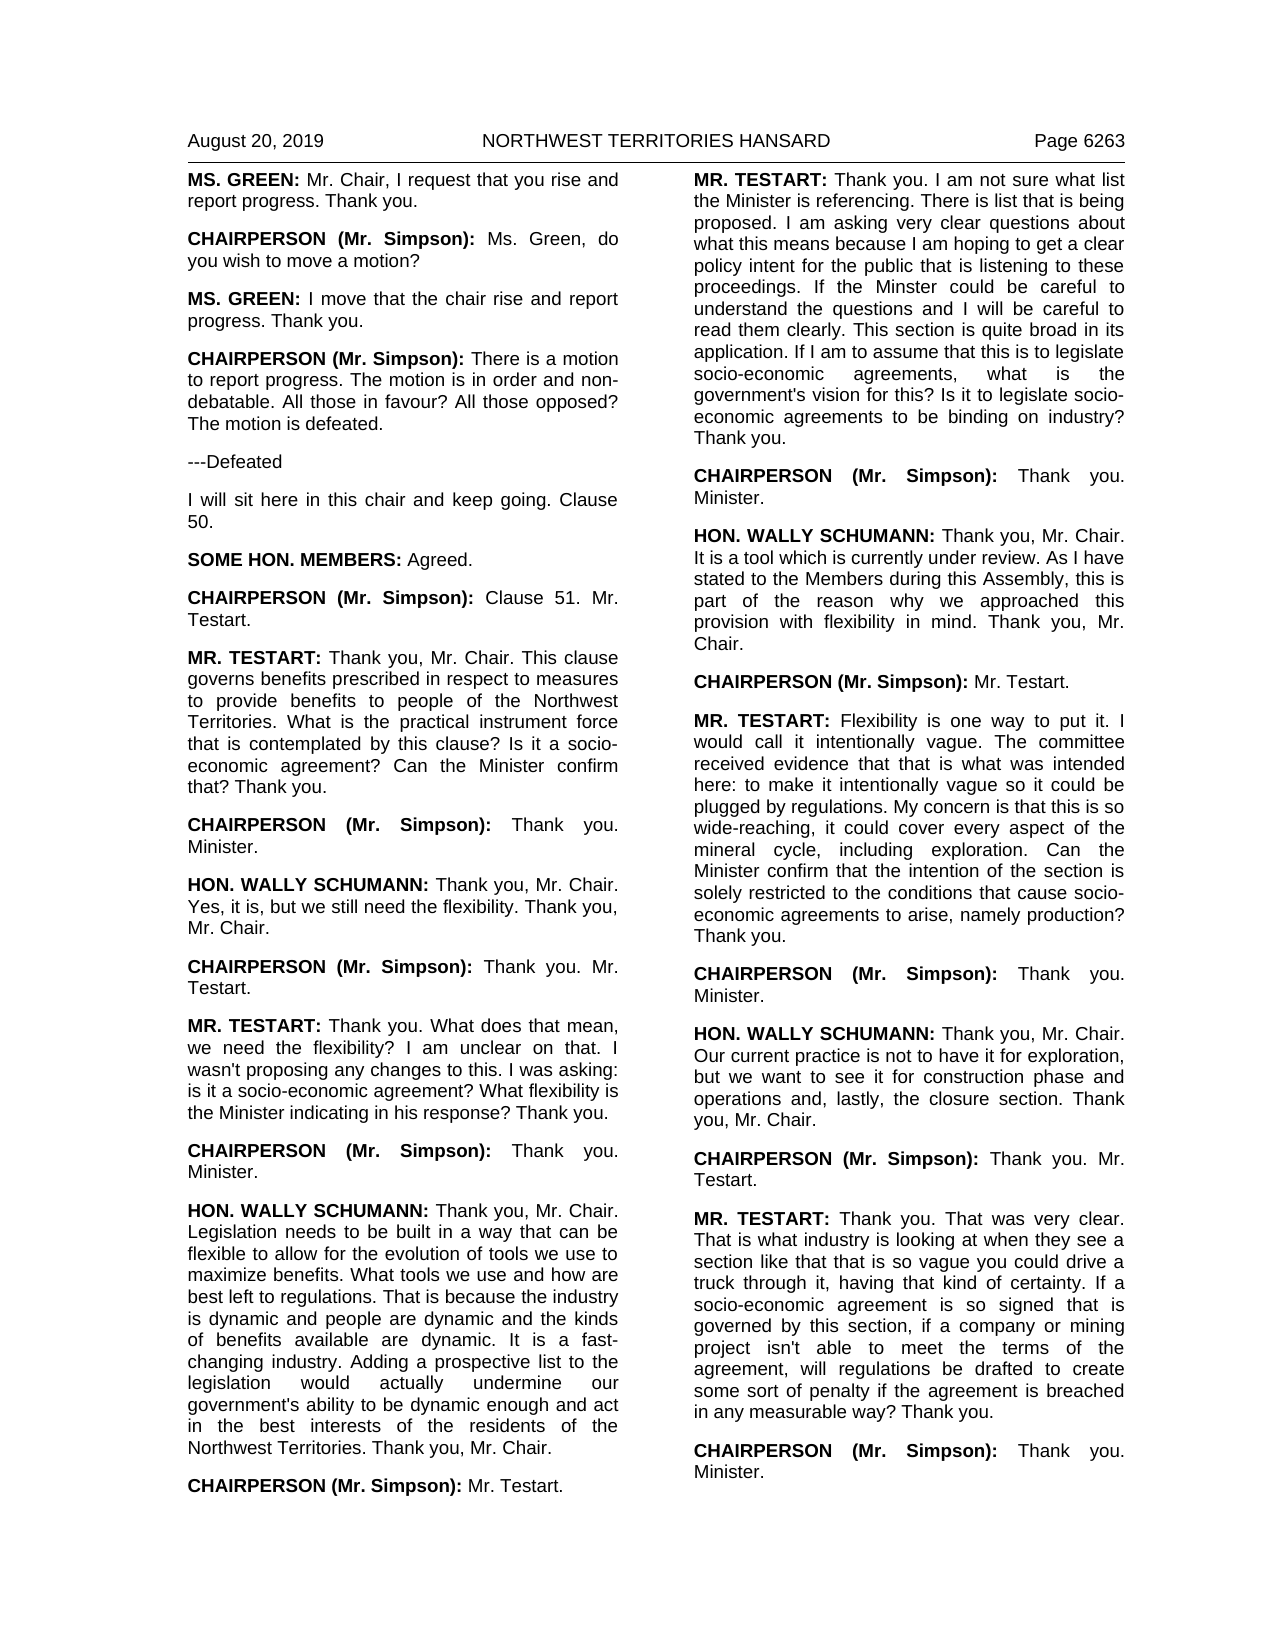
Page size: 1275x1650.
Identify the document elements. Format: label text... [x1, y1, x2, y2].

text MR. TESTART: Flexibility is one way to put it. I would call it intentionally vague. The committee received evidence that that is what was intended here: to make it intentionally vague so it could be plugged by regulations. My concern is that this is so wide-reaching, it could cover every aspect of the mineral cycle, including exploration. Can the Minister confirm that the intention of the section is solely restricted to the conditions that cause socio-economic agreements to arise, namely production? Thank you. [694, 709, 1125, 947]
text CHAIRPERSON (Mr. Simpson): Thank you. Minister. [187, 1140, 619, 1183]
text HON. WALLY SCHUMANN: Thank you, Mr. Chair. Legislation needs to be built in a way that can be flexible to allow for the evolution of tools we use to maximize benefits. What tools we use and how are best left to regulations. That is because the industry is dynamic and people are dynamic and the kinds of benefits available are dynamic. It is a fast-changing industry. Adding a prospective list to the legislation would actually undermine our government's ability to be dynamic enough and act in the best interests of the residents of the Northwest Territories. Thank you, Mr. Chair. [187, 1199, 619, 1458]
text HON. WALLY SCHUMANN: Thank you, Mr. Chair. Yes, it is, but we still need the flexibility. Thank you, Mr. Chair. [187, 874, 619, 939]
text CHAIRPERSON (Mr. Simpson): Clause 51. Mr. Testart. [187, 587, 619, 630]
text CHAIRPERSON (Mr. Simpson): Thank you. Minister. [694, 963, 1125, 1006]
text I will sit here in this chair and keep going. Clause 50. [187, 489, 619, 532]
text MS. GREEN: Mr. Chair, I request that you rise and report progress. Thank you. [187, 168, 619, 211]
text HON. WALLY SCHUMANN: Thank you, Mr. Chair. Our current practice is not to have it for exploration, but we want to see it for construction phase and operations and, lastly, the closure section. Thank you, Mr. Chair. [694, 1023, 1125, 1131]
text CHAIRPERSON (Mr. Simpson): Mr. Testart. [694, 671, 1125, 693]
text SOME HON. MEMBERS: Agreed. [187, 549, 619, 570]
text MR. TESTART: Thank you. I am not sure what list the Minister is referencing. There is list that is being proposed. I am asking very clear questions about what this means because I am hoping to get a clear policy intent for the public that is listening to these proceedings. If the Minster could be careful to understand the questions and I will be careful to read them clearly. This section is quite broad in its application. If I am to assume that this is to legislate socio-economic agreements, what is the government's vision for this? Is it to legislate socio-economic agreements to be binding on industry? Thank you. [694, 168, 1125, 449]
text CHAIRPERSON (Mr. Simpson): Thank you. Minister. [694, 1439, 1125, 1483]
text CHAIRPERSON (Mr. Simpson): Thank you. Minister. [694, 465, 1125, 508]
text MR. TESTART: Thank you. That was very clear. That is what industry is looking at when they see a section like that that is so vague you could drive a truck through it, having that kind of certainty. If a socio-economic agreement is so signed that is governed by this section, if a company or mining project isn't able to meet the terms of the agreement, will regulations be drafted to create some sort of penalty if the agreement is breached in any measurable way? Thank you. [694, 1207, 1125, 1423]
text CHAIRPERSON (Mr. Simpson): Ms. Green, do you wish to move a motion? [187, 228, 619, 271]
text CHAIRPERSON (Mr. Simpson): Thank you. Minister. [187, 814, 619, 857]
text HON. WALLY SCHUMANN: Thank you, Mr. Chair. It is a tool which is currently under review. As I have stated to the Members during this Assembly, this is part of the reason why we approached this provision with flexibility in mind. Thank you, Mr. Chair. [694, 525, 1125, 654]
text CHAIRPERSON (Mr. Simpson): Mr. Testart. [187, 1475, 619, 1496]
text MR. TESTART: Thank you. What does that mean, we need the flexibility? I am unclear on that. I wasn't proposing any changes to this. I was asking: is it a socio-economic agreement? What flexibility is the Minister indicating in his response? Thank you. [187, 1015, 619, 1123]
text CHAIRPERSON (Mr. Simpson): There is a motion to report progress. The motion is in order and non-debatable. All those in favour? All those opposed? The motion is defeated. [187, 348, 619, 434]
text CHAIRPERSON (Mr. Simpson): Thank you. Mr. Testart. [187, 955, 619, 998]
text MS. GREEN: I move that the chair rise and report progress. Thank you. [187, 288, 619, 331]
text MR. TESTART: Thank you, Mr. Chair. This clause governs benefits prescribed in respect to measures to provide benefits to people of the Northwest Territories. What is the practical instrument force that is contemplated by this clause? Is it a socio-economic agreement? Can the Minister confirm that? Thank you. [187, 647, 619, 798]
text CHAIRPERSON (Mr. Simpson): Thank you. Mr. Testart. [694, 1147, 1125, 1191]
text ---Defeated [187, 451, 619, 472]
